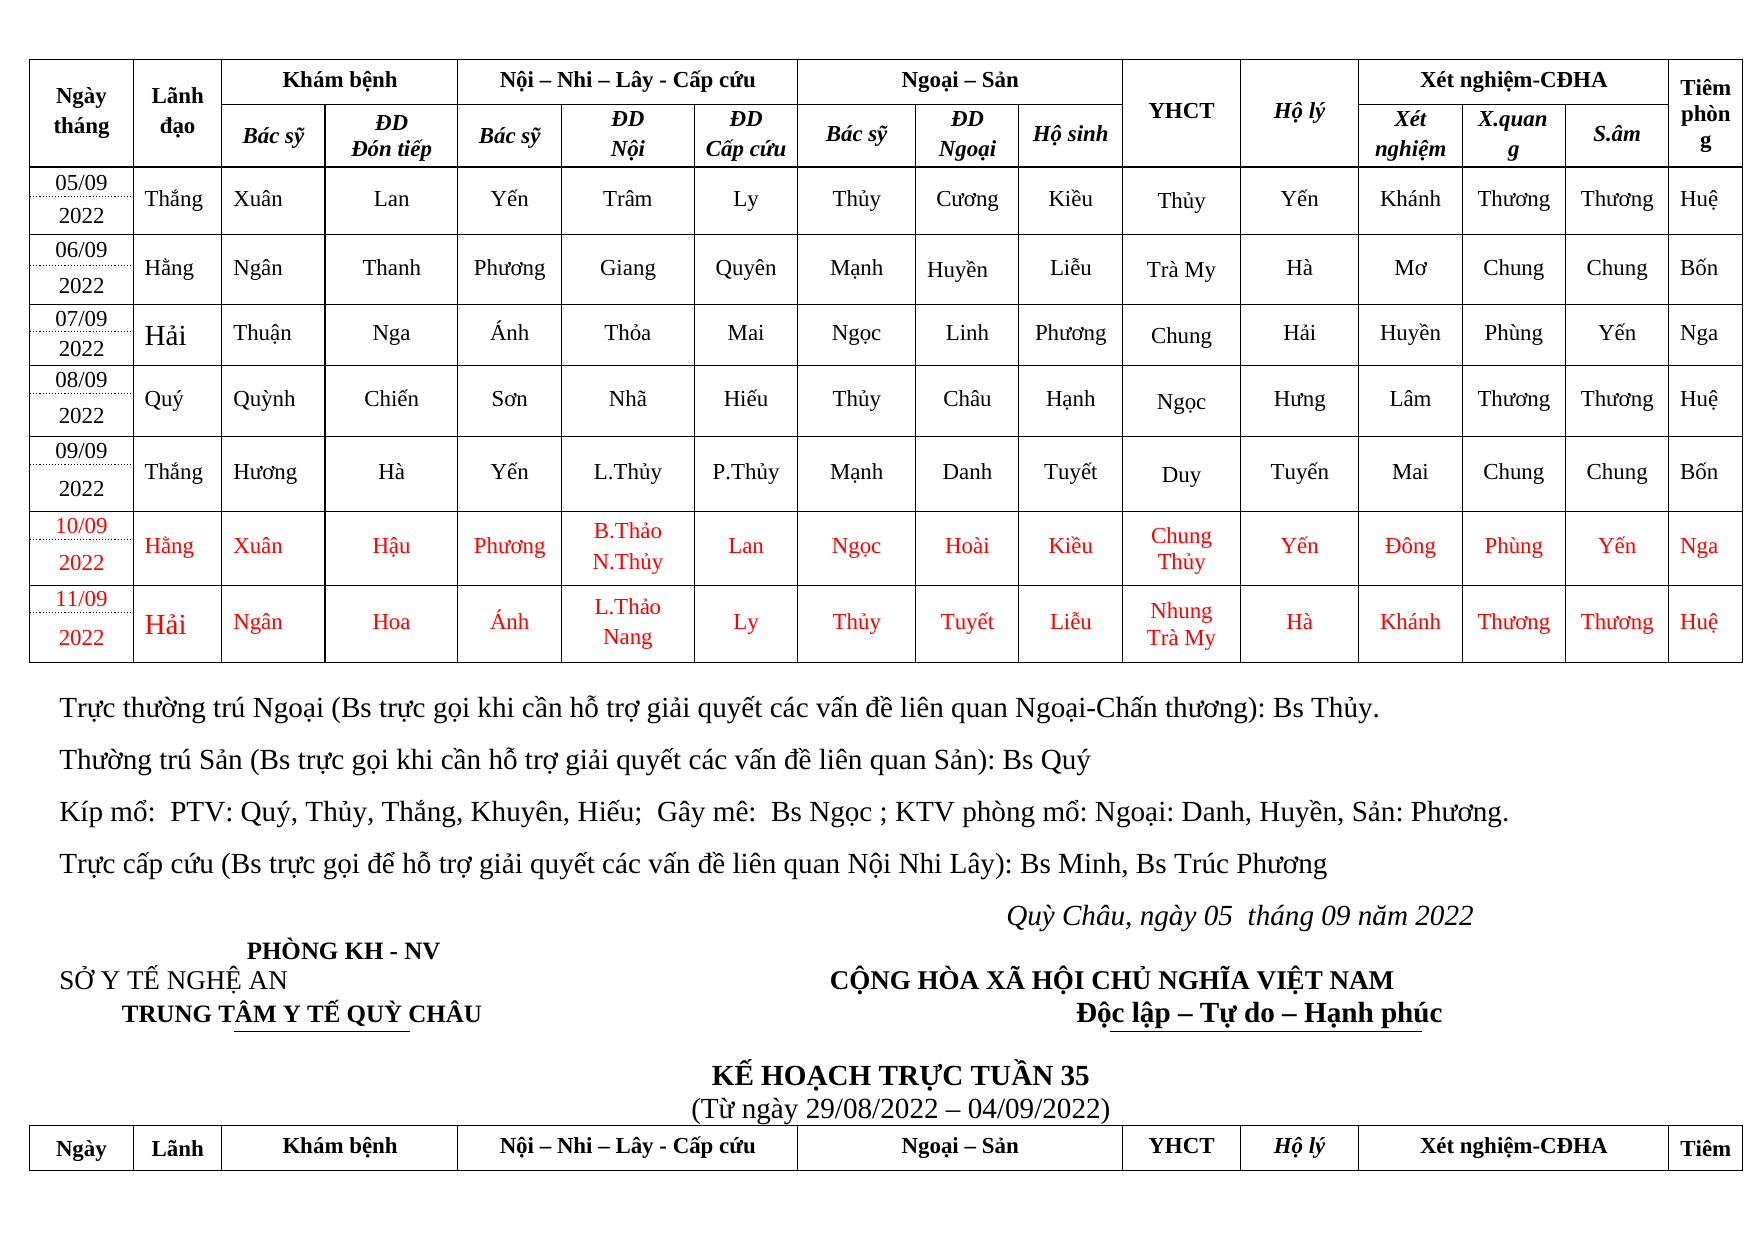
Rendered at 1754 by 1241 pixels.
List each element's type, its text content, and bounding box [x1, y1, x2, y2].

text KẾ HOẠCH TRỰC TUẦN 35 [59, 1058, 1742, 1091]
table_cell Hộ sinh [1019, 105, 1122, 166]
table_cell Thương [1463, 586, 1565, 662]
table_cell 2022 [30, 265, 133, 304]
table_cell Ngọc [798, 305, 915, 365]
table_header Tiêm phòng [1669, 1126, 1742, 1170]
text (Từ ngày 29/08/2022 – 04/09/2022) [59, 1091, 1742, 1125]
table_cell Đông [1359, 512, 1462, 584]
table_cell Thương [1566, 168, 1668, 233]
table_cell Kiều [1019, 168, 1122, 233]
table_header Khám bệnh [222, 1126, 457, 1170]
table_cell Thanh [326, 235, 457, 304]
table_cell Hưng [1241, 366, 1358, 436]
text Trực thường trú Ngoại (Bs trực gọi khi cần hỗ trợ giải quyết các vấn đề liên quan Ngoại-Chấn thương): Bs Thủy. [59, 675, 1742, 727]
table_cell Bác sỹ [222, 105, 324, 166]
table_cell Thủy [798, 586, 915, 662]
table_cell Ánh [458, 586, 561, 662]
table_cell Mơ [1359, 235, 1462, 304]
table_cell Thắng [134, 437, 221, 511]
table_cell Huệ [1669, 586, 1742, 662]
table_cell Trâm [562, 168, 694, 233]
table_cell Phùng [1463, 512, 1565, 584]
table_cell L.Thảo Nang [562, 586, 694, 662]
table_cell Thủy [798, 366, 915, 436]
table_cell 09/09 [30, 437, 133, 463]
text PHÒNG KH - NV [59, 936, 1742, 964]
text TRUNG TÂM Y TẾ QUỲ CHÂU Độc lập – Tự do – Hạnh phúc [59, 996, 1742, 1029]
table_cell Khánh [1359, 168, 1462, 233]
table_cell Thủy [1123, 168, 1240, 233]
table_cell 05/09 [30, 168, 133, 196]
table_cell Hằng [134, 235, 221, 304]
table_cell ĐD Nội [562, 105, 694, 166]
table_cell Nga [1669, 512, 1742, 584]
table_cell Mạnh [798, 235, 915, 304]
table_cell Ngọc [1123, 366, 1240, 436]
table_header Ngày tháng [30, 1126, 133, 1170]
table_cell 2022 [30, 331, 133, 365]
table_cell Lâm [1359, 366, 1462, 436]
table_cell Chung [1463, 235, 1565, 304]
table_header Xét nghiệm-CĐHA [1359, 60, 1668, 104]
table_header Hộ lý [1241, 60, 1358, 166]
table_cell Hoài [916, 512, 1018, 584]
table_cell Hải [1241, 305, 1358, 365]
table_cell Chung [1566, 235, 1668, 304]
table_cell Thuận [222, 305, 324, 365]
table_cell Ánh [458, 305, 561, 365]
table_cell Hiếu [695, 366, 797, 436]
table_cell Yến [458, 437, 561, 511]
table_cell Chung Thủy [1123, 512, 1240, 584]
table_cell Tuyết [1019, 437, 1122, 511]
table_cell Thủy [798, 168, 915, 233]
table_cell Bác sỹ [458, 105, 561, 166]
table_cell ĐD Đón tiếp [326, 105, 457, 166]
table_cell Huệ [1669, 168, 1742, 233]
table_header Hộ lý [1241, 1126, 1358, 1170]
table_cell Xuân [222, 512, 324, 584]
text Thường trú Sản (Bs trực gọi khi cần hỗ trợ giải quyết các vấn đề liên quan Sản): Bs Quý [59, 727, 1742, 779]
table_cell Hương [222, 437, 324, 511]
table_cell Mai [695, 305, 797, 365]
table_cell 10/09 [30, 512, 133, 538]
table_cell Nga [326, 305, 457, 365]
table_header Lãnh đạo [134, 60, 221, 166]
table_cell ĐD Cấp cứu [695, 105, 797, 166]
text SỞ Y TẾ NGHỆ AN CỘNG HÒA XÃ HỘI CHỦ NGHĨA VIỆT NAM [59, 964, 1742, 996]
table_cell Quý [134, 366, 221, 436]
table_cell Hải [134, 586, 221, 662]
table_cell Linh [916, 305, 1018, 365]
table_header Ngoại – Sản [798, 1126, 1122, 1170]
table_cell Phùng [1463, 305, 1565, 365]
table_cell Lan [326, 168, 457, 233]
table_cell Quỳnh [222, 366, 324, 436]
table_cell ĐD Ngoại [916, 105, 1018, 166]
table_header Nội – Nhi – Lây - Cấp cứu [458, 1126, 797, 1170]
table_cell Danh [916, 437, 1018, 511]
table_cell Xuân [222, 168, 324, 233]
table_cell Châu [916, 366, 1018, 436]
table_cell 07/09 [30, 305, 133, 331]
table_cell Ngân [222, 235, 324, 304]
table_cell Phương [458, 512, 561, 584]
table_cell X.quang [1463, 105, 1565, 166]
table_cell 08/09 [30, 366, 133, 392]
table_cell Thương [1566, 366, 1668, 436]
table_cell Ly [695, 168, 797, 233]
table_cell Bốn [1669, 437, 1742, 511]
table_cell Huyền [916, 235, 1018, 304]
table_cell Thương [1463, 366, 1565, 436]
table_cell Nhung Trà My [1123, 586, 1240, 662]
text Trực cấp cứu (Bs trực gọi để hỗ trợ giải quyết các vấn đề liên quan Nội Nhi Lây): Bs Minh, Bs Trúc Phương Quỳ Châu, ngày 05 tháng 09 năm 2022 [59, 832, 1742, 936]
table_cell Huyền [1359, 305, 1462, 365]
table_cell B.Thảo N.Thủy [562, 512, 694, 584]
table_cell Cương [916, 168, 1018, 233]
table_cell Sơn [458, 366, 561, 436]
table_header Khám bệnh [222, 60, 457, 104]
table_cell 11/09 [30, 586, 133, 612]
table_header Xét nghiệm-CĐHA [1359, 1126, 1668, 1170]
table_cell Ngân [222, 586, 324, 662]
table_cell P.Thủy [695, 437, 797, 511]
table_cell Chung [1566, 437, 1668, 511]
table_cell Giang [562, 235, 694, 304]
table_cell Hà [326, 437, 457, 511]
table_cell Hoa [326, 586, 457, 662]
table_cell Tuyết [916, 586, 1018, 662]
table_cell Liễu [1019, 235, 1122, 304]
table_cell Hằng [134, 512, 221, 584]
table_cell Yến [1566, 305, 1668, 365]
table_cell Thỏa [562, 305, 694, 365]
table_cell Thắng [134, 168, 221, 233]
table_cell Liễu [1019, 586, 1122, 662]
table_cell Ly [695, 586, 797, 662]
table_header Ngày tháng [30, 60, 133, 166]
table_cell Phương [458, 235, 561, 304]
table_cell 2022 [30, 539, 133, 584]
table_cell Mạnh [798, 437, 915, 511]
table_cell Yến [1566, 512, 1668, 584]
table_cell 06/09 [30, 235, 133, 265]
table_cell Nga [1669, 305, 1742, 365]
table_cell L.Thủy [562, 437, 694, 511]
table_header Nội – Nhi – Lây - Cấp cứu [458, 60, 797, 104]
table_cell Hạnh [1019, 366, 1122, 436]
table_cell S.âm [1566, 105, 1668, 166]
table_cell Hà [1241, 586, 1358, 662]
table_cell 2022 [30, 393, 133, 436]
table_cell 2022 [30, 612, 133, 662]
table_cell Mai [1359, 437, 1462, 511]
table_header Lãnh đạo [134, 1126, 221, 1170]
table_cell Yến [458, 168, 561, 233]
table_cell Tuyến [1241, 437, 1358, 511]
table_cell Ngọc [798, 512, 915, 584]
table_header Ngoại – Sản [798, 60, 1122, 104]
table_cell Yến [1241, 512, 1358, 584]
table_cell Hậu [326, 512, 457, 584]
table_cell Yến [1241, 168, 1358, 233]
table_cell Bác sỹ [798, 105, 915, 166]
table_cell 2022 [30, 196, 133, 233]
table_cell Thương [1566, 586, 1668, 662]
table_header YHCT [1123, 60, 1240, 166]
table_cell Khánh [1359, 586, 1462, 662]
table_cell Phương [1019, 305, 1122, 365]
table_cell Chiến [326, 366, 457, 436]
table_cell 2022 [30, 464, 133, 511]
table_cell Quyên [695, 235, 797, 304]
table_header Tiêm phòng [1669, 60, 1742, 166]
table_cell Hà [1241, 235, 1358, 304]
table_cell Chung [1123, 305, 1240, 365]
table_cell Nhã [562, 366, 694, 436]
table_header YHCT [1123, 1126, 1240, 1170]
table_cell Kiều [1019, 512, 1122, 584]
table_cell Chung [1463, 437, 1565, 511]
table_cell Trà My [1123, 235, 1240, 304]
table_cell Xét nghiệm [1359, 105, 1462, 166]
table_cell Bốn [1669, 235, 1742, 304]
table_cell Thương [1463, 168, 1565, 233]
table_cell Huệ [1669, 366, 1742, 436]
table_cell Lan [695, 512, 797, 584]
table_cell Hải [134, 305, 221, 365]
text Kíp mổ: PTV: Quý, Thủy, Thắng, Khuyên, Hiếu; Gây mê: Bs Ngọc ; KTV phòng mổ: Ngoại: Danh, Huyền, Sản: Phương. [59, 779, 1742, 832]
table_cell Duy [1123, 437, 1240, 511]
